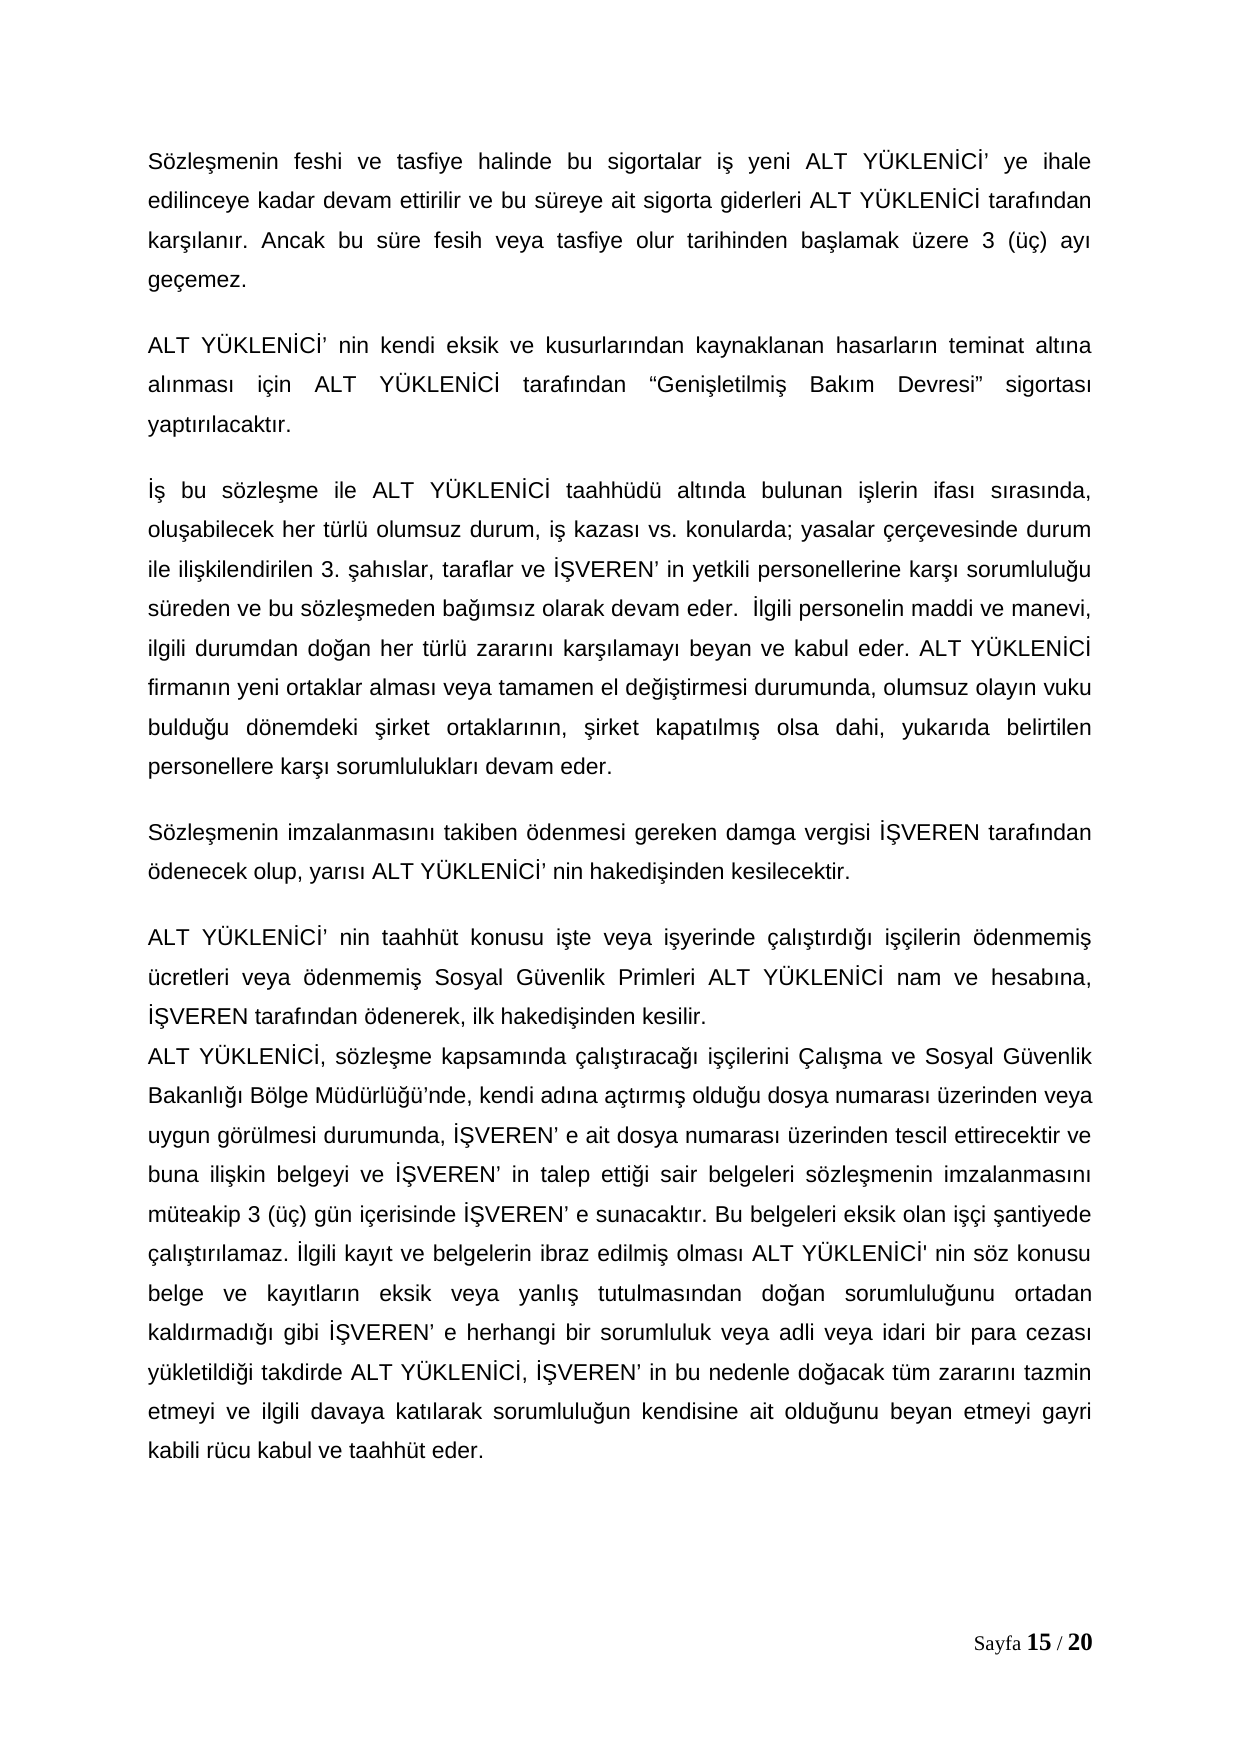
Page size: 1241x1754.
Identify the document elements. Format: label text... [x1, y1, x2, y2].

text Sözleşmenin imzalanmasını takiben ödenmesi gereken damga vergisi İŞVEREN tarafından ödenecek olup, yarısı ALT YÜKLENİCİ’ nin hakedişinden kesilecektir. [148, 819, 1093, 885]
text Sözleşmenin feshi ve tasfiye halinde bu sigortalar iş yeni ALT YÜKLENİCİ’ ye ihale edilinceye kadar devam ettirilir ve bu süreye ait sigorta giderleri ALT YÜKLENİCİ tarafından karşılanır. Ancak bu süre fesih veya tasfiye olur tarihinden başlamak üzere 3 (üç) ayı geçemez. [148, 148, 1093, 292]
text ALT YÜKLENİCİ’ nin kendi eksik ve kusurlarından kaynaklanan hasarların teminat altına alınması için ALT YÜKLENİCİ tarafından “Genişletilmiş Bakım Devresi” sigortası yaptırılacaktır. [148, 332, 1093, 437]
text ALT YÜKLENİCİ, sözleşme kapsamında çalıştıracağı işçilerini Çalışma ve Sosyal Güvenlik Bakanlığı Bölge Müdürlüğü’nde, kendi adına açtırmış olduğu dosya numarası üzerinden veya uygun görülmesi durumunda, İŞVEREN’ e ait dosya numarası üzerinden tescil ettirecektir ve buna ilişkin belgeyi ve İŞVEREN’ in talep ettiği sair belgeleri sözleşmenin imzalanmasını müteakip 3 (üç) gün içerisinde İŞVEREN’ e sunacaktır. Bu belgeleri eksik olan işçi şantiyede çalıştırılamaz. İlgili kayıt ve belgelerin ibraz edilmiş olması ALT YÜKLENİCİ' nin söz konusu belge ve kayıtların eksik veya yanlış tutulmasından doğan sorumluluğunu ortadan kaldırmadığı gibi İŞVEREN’ e herhangi bir sorumluluk veya adli veya idari bir para cezası yükletildiği takdirde ALT YÜKLENİCİ, İŞVEREN’ in bu nedenle doğacak tüm zararını tazmin etmeyi ve ilgili davaya katılarak sorumluluğun kendisine ait olduğunu beyan etmeyi gayri kabili rücu kabul ve taahhüt eder. [148, 1043, 1093, 1464]
text ALT YÜKLENİCİ’ nin taahhüt konusu işte veya işyerinde çalıştırdığı işçilerin ödenmemiş ücretleri veya ödenmemiş Sosyal Güvenlik Primleri ALT YÜKLENİCİ nam ve hesabına, İŞVEREN tarafından ödenerek, ilk hakedişinden kesilir. [148, 924, 1093, 1029]
text İş bu sözleşme ile ALT YÜKLENİCİ taahhüdü altında bulunan işlerin ifası sırasında, oluşabilecek her türlü olumsuz durum, iş kazası vs. konularda; yasalar çerçevesinde durum ile ilişkilendirilen 3. şahıslar, taraflar ve İŞVEREN’ in yetkili personellerine karşı sorumluluğu süreden ve bu sözleşmeden bağımsız olarak devam eder. İlgili personelin maddi ve manevi, ilgili durumdan doğan her türlü zararını karşılamayı beyan ve kabul eder. ALT YÜKLENİCİ firmanın yeni ortaklar alması veya tamamen el değiştirmesi durumunda, olumsuz olayın vuku bulduğu dönemdeki şirket ortaklarının, şirket kapatılmış olsa dahi, yukarıda belirtilen personellere karşı sorumlulukları devam eder. [148, 477, 1093, 779]
